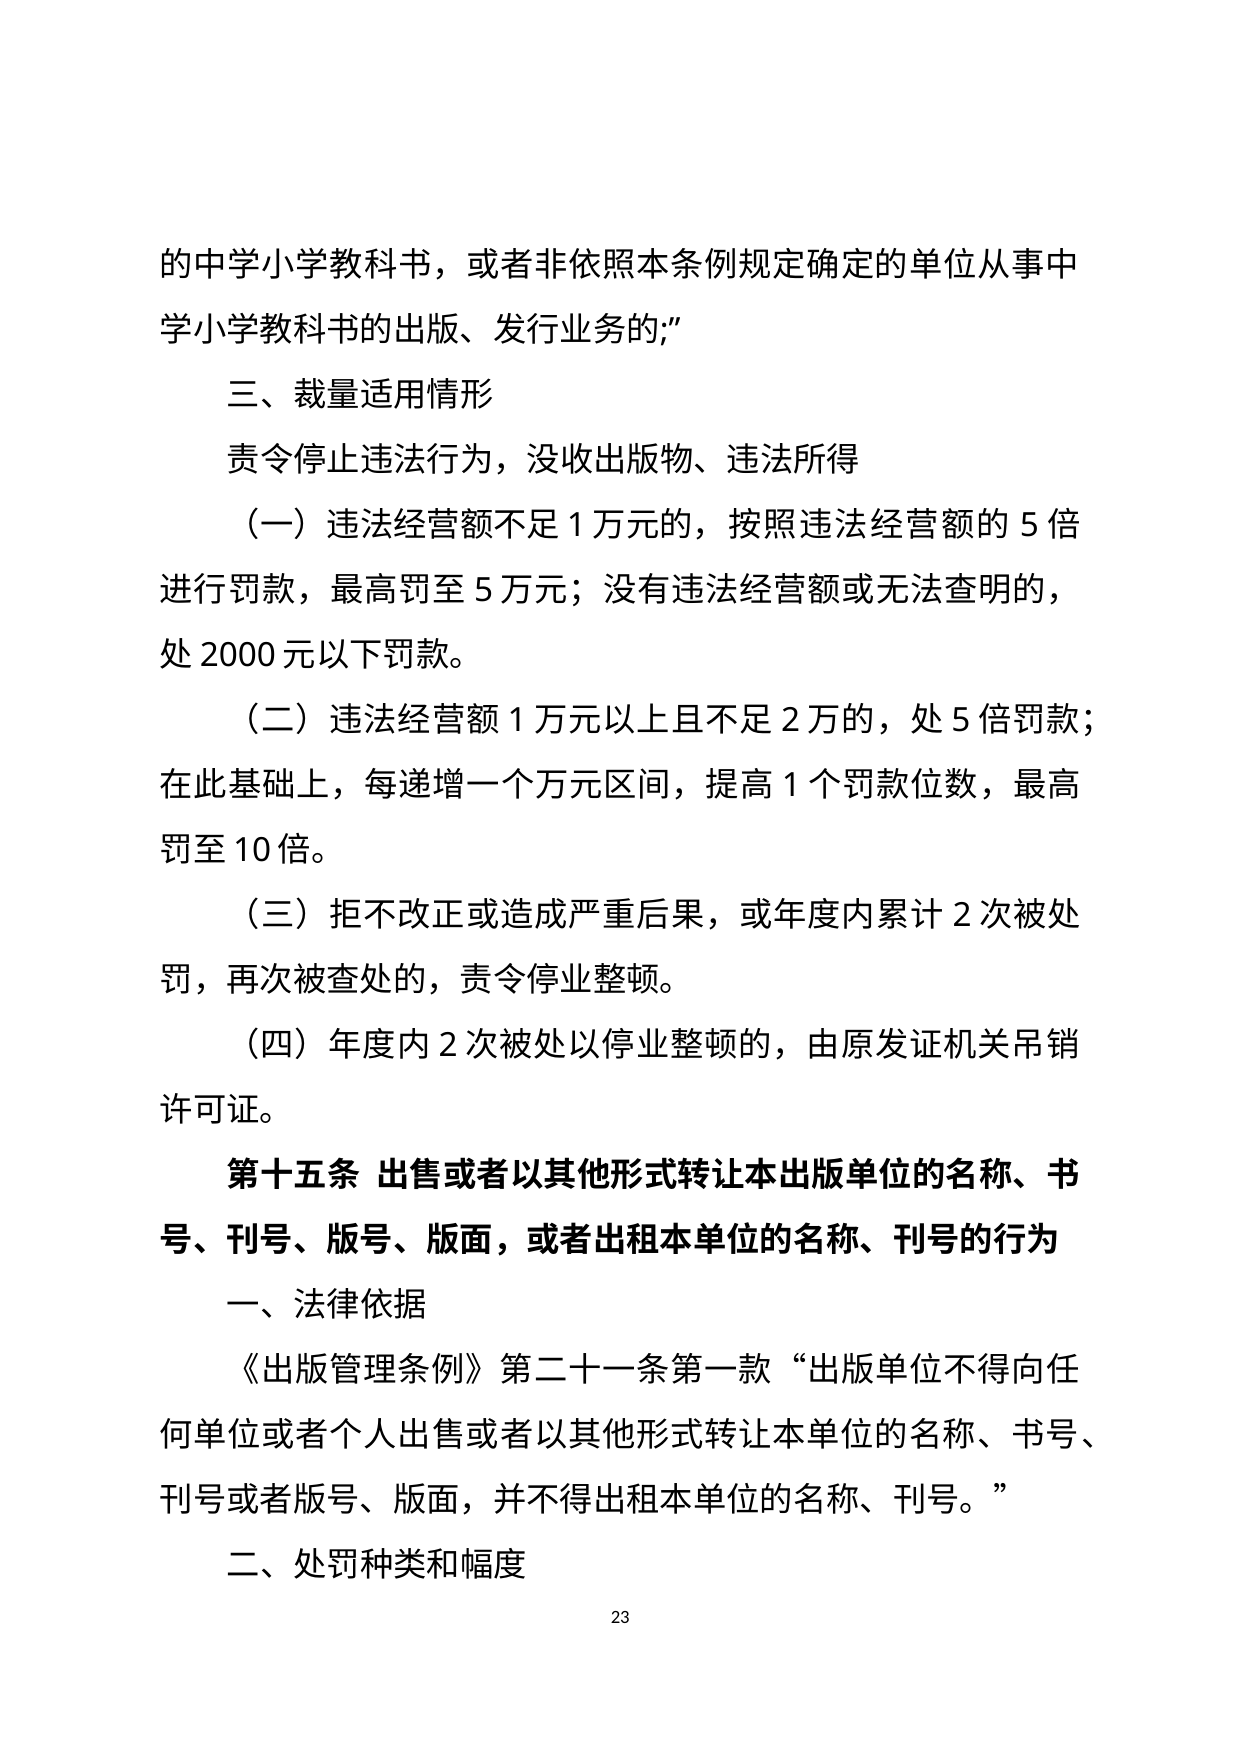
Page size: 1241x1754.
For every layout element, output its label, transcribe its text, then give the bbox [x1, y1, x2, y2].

text 第十五条 出售或者以其他形式转让本出版单位的名称、书号、刊号、版号、版面，或者出租本单位的名称、刊号的行为 [159, 1139, 1081, 1269]
text （三）拒不改正或造成严重后果，或年度内累计2次被处罚，再次被查处的，责令停业整顿。 [159, 879, 1081, 1009]
text 二、处罚种类和幅度 [159, 1529, 1081, 1594]
text （一）违法经营额不足1万元的， 按照违法经营额的5倍进行罚款，最高罚至5万元；没有违法经营额或无法查明的，处2000元以下罚款。 [159, 489, 1081, 684]
text 《出版管理条例》第二十一条第一款“出版单位不得向任何单位或者个人出售或者以其他形式转让本单位的名称、书号、刊号或者版号、版面，并不得出租本单位的名称、刊号。” [159, 1334, 1081, 1529]
text 责令停止违法行为，没收出版物、违法所得 [159, 424, 1081, 489]
text （二）违法经营额1万元以上且不足2万的，处5倍罚款；在此基础上，每递增一个万元区间，提高1个罚款位数，最高罚至10倍。 [159, 684, 1081, 879]
text 一、法律依据 [159, 1269, 1081, 1334]
text （四）年度内2次被处以停业整顿的，由原发证机关吊销许可证。 [159, 1009, 1081, 1139]
text 三、裁量适用情形 [159, 359, 1081, 424]
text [159, 229, 1081, 359]
